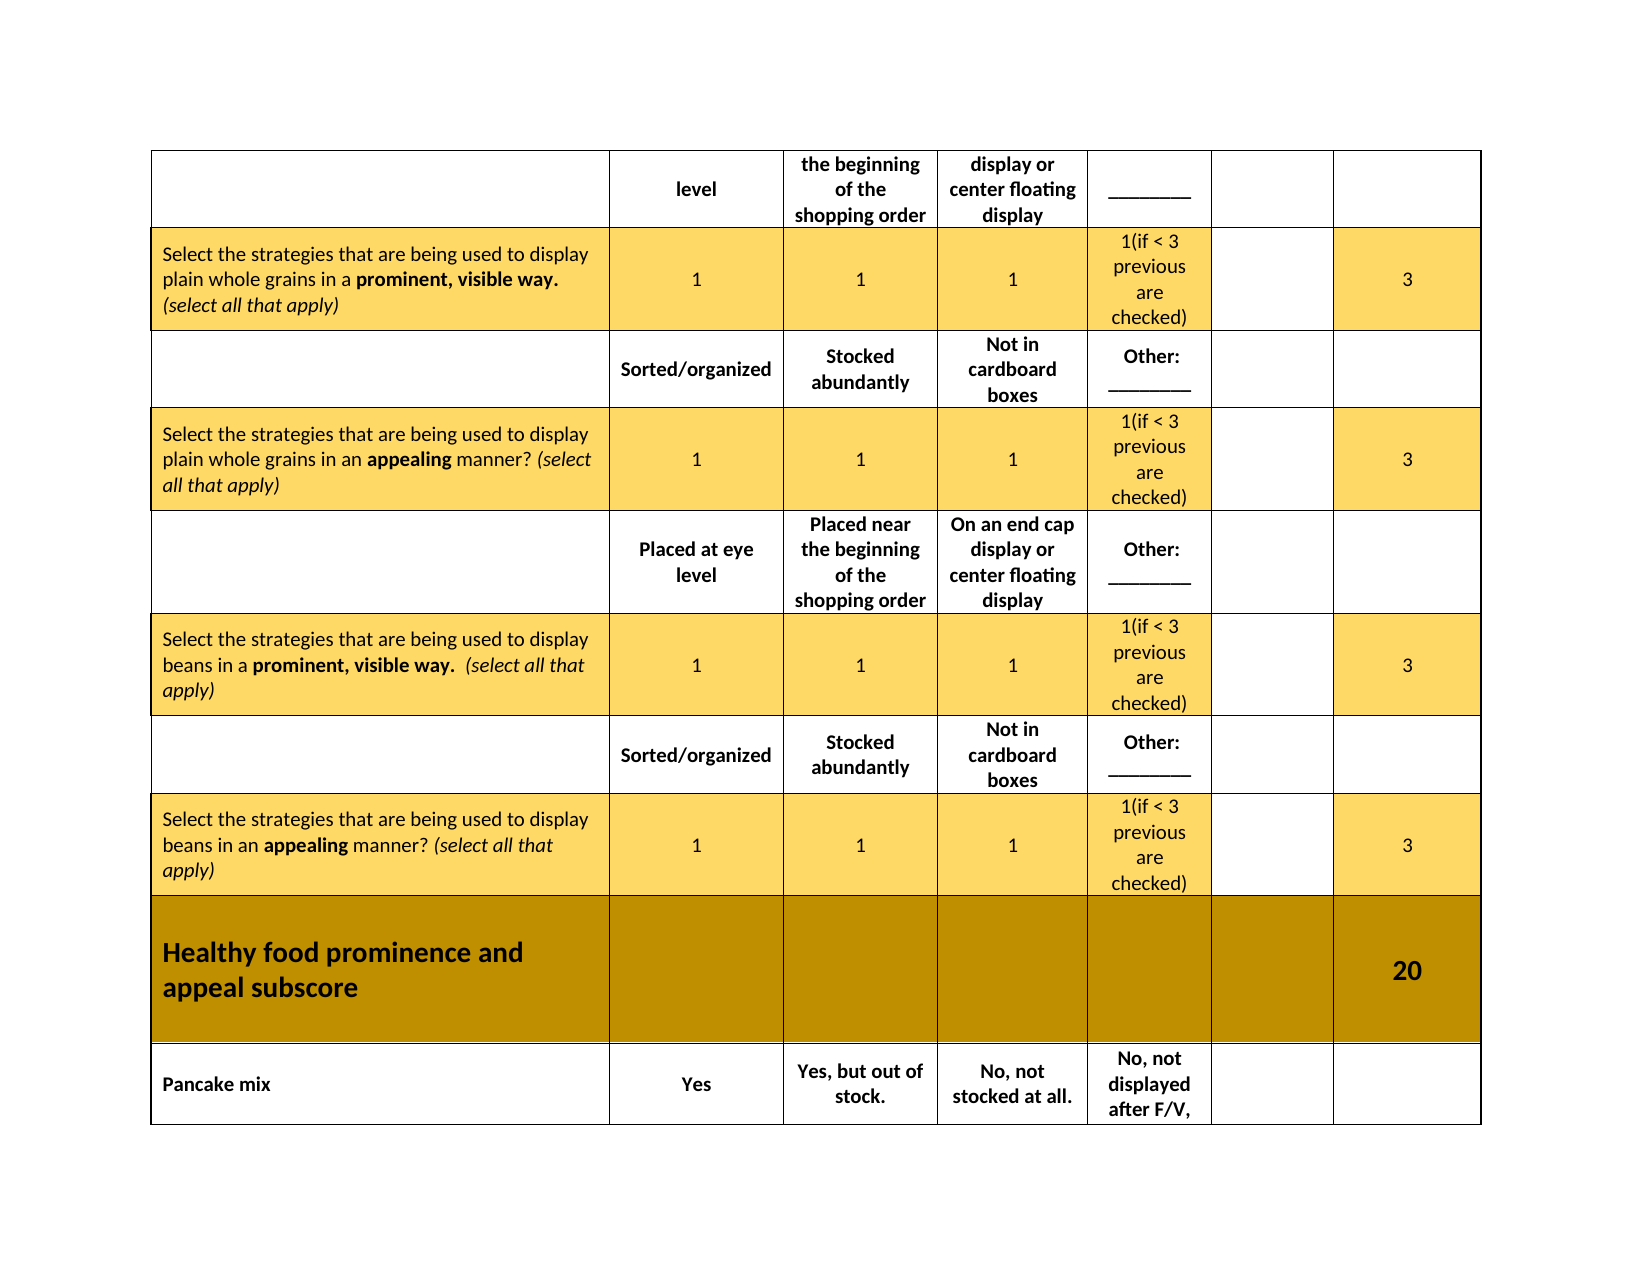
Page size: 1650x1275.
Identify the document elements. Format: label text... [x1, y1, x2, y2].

table_cell Select the strategies that are being used to display beans in an appealing manner? (select all that apply) [152, 794, 609, 895]
table_cell Placed near the beginning of the shopping order [784, 511, 937, 613]
table_cell 1 [784, 228, 937, 330]
table_cell 1(if < 3 previous are checked) [1088, 228, 1211, 330]
table_cell 1(if < 3 previous are checked) [1088, 408, 1211, 510]
table_cell [1334, 151, 1480, 227]
table_cell 1 [610, 794, 783, 895]
table_cell [152, 331, 609, 407]
table_cell Other: ________ [1088, 151, 1211, 227]
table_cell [1088, 1044, 1211, 1124]
table_cell [152, 151, 609, 227]
table_cell 1 [938, 614, 1087, 715]
table_cell 3 [1334, 228, 1480, 330]
table_cell 1(if < 3 previous are checked) [1088, 794, 1211, 895]
table_cell [152, 716, 609, 793]
table_cell [1334, 331, 1480, 407]
table_cell Healthy food prominence and appeal subscore [152, 896, 609, 1042]
table_cell 1 [938, 794, 1087, 895]
table_cell Placed at eye level [610, 511, 783, 613]
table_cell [784, 151, 937, 227]
table_cell [1334, 716, 1480, 793]
table_cell 3 [1334, 408, 1480, 510]
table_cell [938, 151, 1087, 227]
table_cell Not in cardboard boxes [938, 331, 1087, 407]
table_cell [938, 1044, 1087, 1124]
table_cell 1 [610, 614, 783, 715]
table_cell Sorted/organized [610, 331, 783, 407]
table_cell 1 [938, 228, 1087, 330]
table_cell Other: ________ [1088, 511, 1211, 613]
table_cell [152, 511, 609, 613]
table_cell On an end cap display or center floating display [938, 511, 1087, 613]
table_cell [1334, 511, 1480, 613]
table_cell Stocked abundantly [784, 716, 937, 793]
table_cell [1212, 511, 1333, 613]
table_cell Other: ________ [1088, 331, 1211, 407]
table_cell Other: ________ [1088, 716, 1211, 793]
table_cell [784, 896, 937, 1042]
table_cell Not in cardboard boxes [938, 716, 1087, 793]
table_cell [610, 896, 783, 1042]
table_cell [1212, 151, 1333, 227]
table_cell 3 [1334, 794, 1480, 895]
table_cell [1212, 331, 1333, 407]
table_cell 1 [784, 408, 937, 510]
table_cell Select the strategies that are being used to display beans in a prominent, visible way. (select all that apply) [152, 614, 609, 715]
table_cell 20 [1334, 896, 1480, 1042]
table_cell Select the strategies that are being used to display plain whole grains in a prominent, visible way. (select all that apply) [152, 228, 609, 330]
table_cell 1 [784, 614, 937, 715]
table_cell 1 [610, 228, 783, 330]
table_cell [1212, 896, 1333, 1042]
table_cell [784, 1044, 937, 1124]
table_cell [1212, 614, 1333, 715]
table_cell Placed at eye level [610, 151, 783, 227]
table_cell Stocked abundantly [784, 331, 937, 407]
table_cell Select the strategies that are being used to display plain whole grains in an appealing manner? (select all that apply) [152, 408, 609, 510]
table_cell Yes [610, 1044, 783, 1124]
table_cell [1088, 896, 1211, 1042]
table_cell [1212, 1044, 1333, 1124]
table_cell 1 [784, 794, 937, 895]
table_cell [1212, 794, 1333, 895]
table_cell Sorted/organized [610, 716, 783, 793]
table_cell [1212, 408, 1333, 510]
table_cell 1 [610, 408, 783, 510]
table_cell [1212, 716, 1333, 793]
table_cell 1 [938, 408, 1087, 510]
table_cell [1212, 228, 1333, 330]
table_cell [1334, 1044, 1480, 1124]
table_cell Pancake mix [152, 1044, 609, 1124]
table_cell 3 [1334, 614, 1480, 715]
table_cell [938, 896, 1087, 1042]
table_cell 1(if < 3 previous are checked) [1088, 614, 1211, 715]
